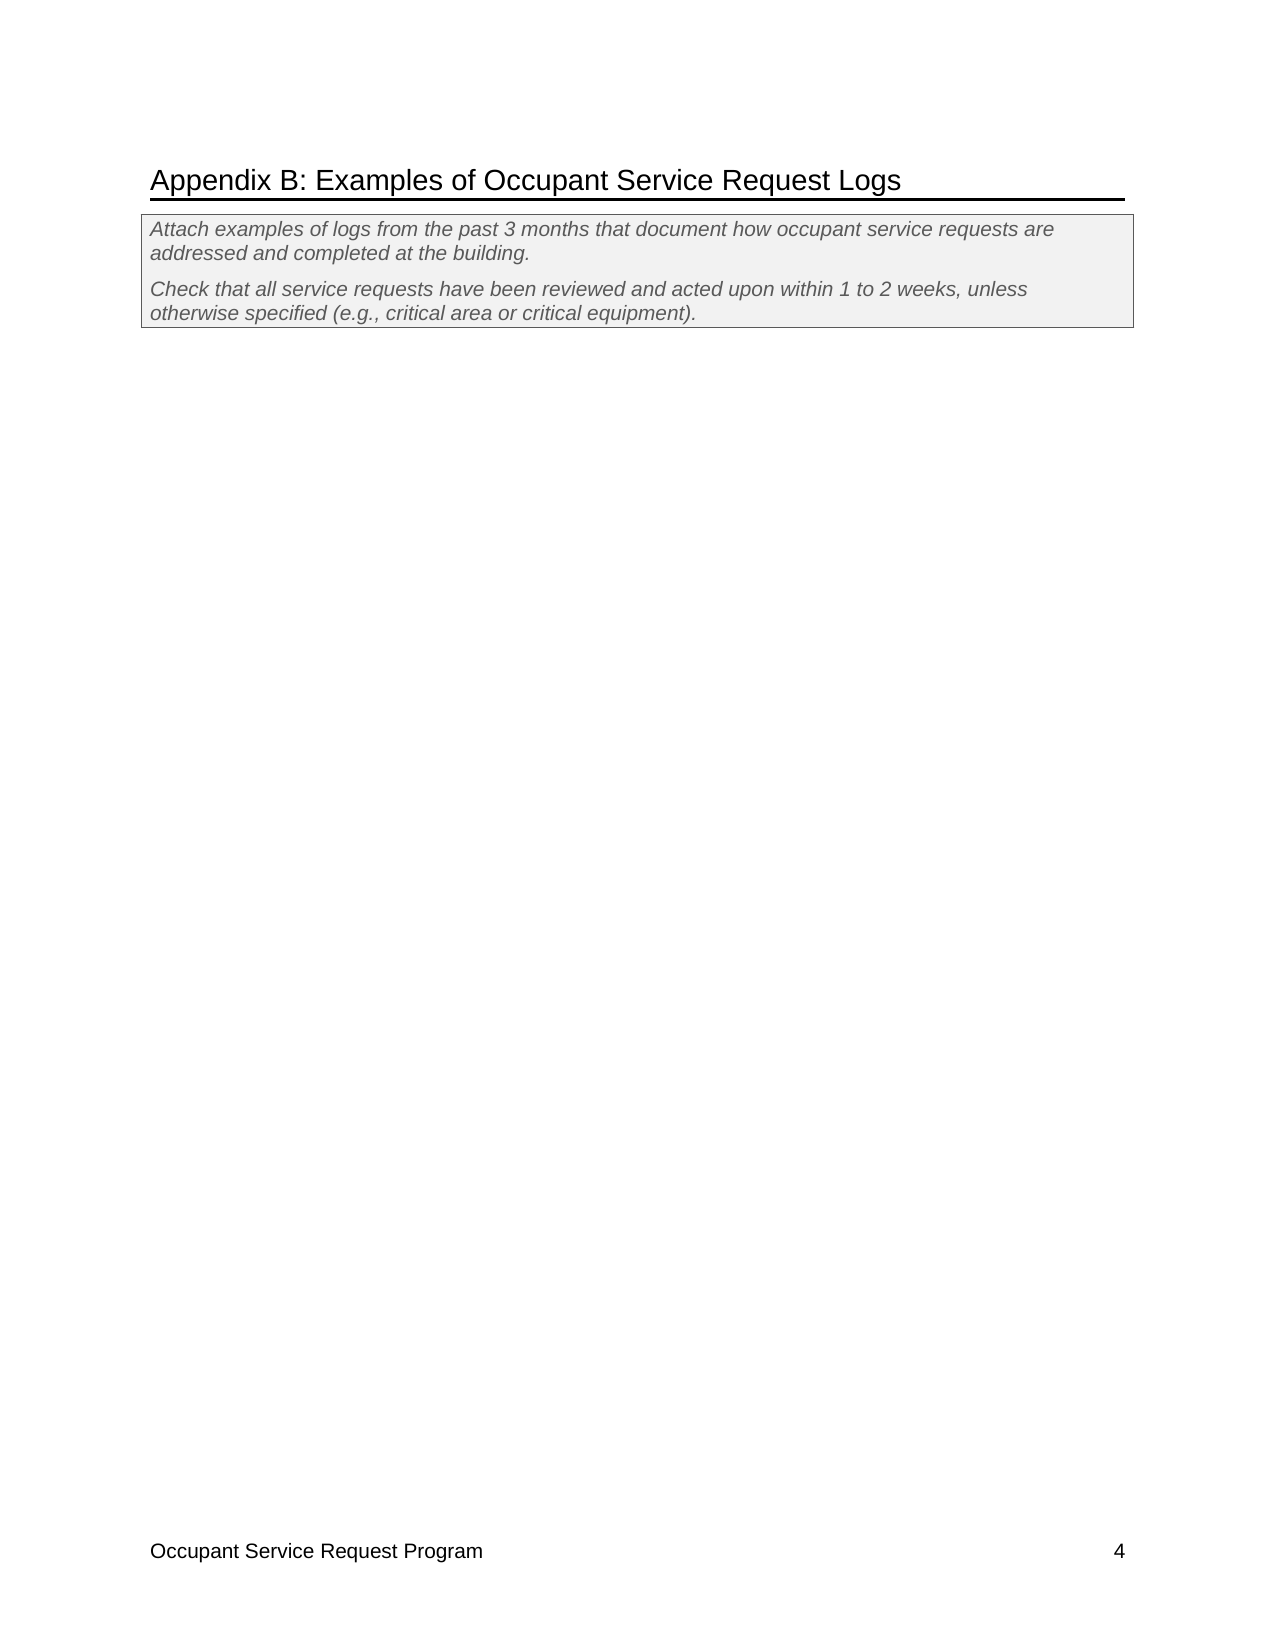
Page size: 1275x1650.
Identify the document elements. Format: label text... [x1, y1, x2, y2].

text Appendix B: Examples of Occupant Service Request Logs [150, 162, 1125, 198]
text Attach examples of logs from the past 3 months that document how occupant service requests are addressed and completed at the building. [142, 215, 1133, 265]
text Check that all service requests have been reviewed and acted upon within 1 to 2 weeks, unless otherwise specified (e.g., critical area or critical equipment). [142, 274, 1133, 327]
